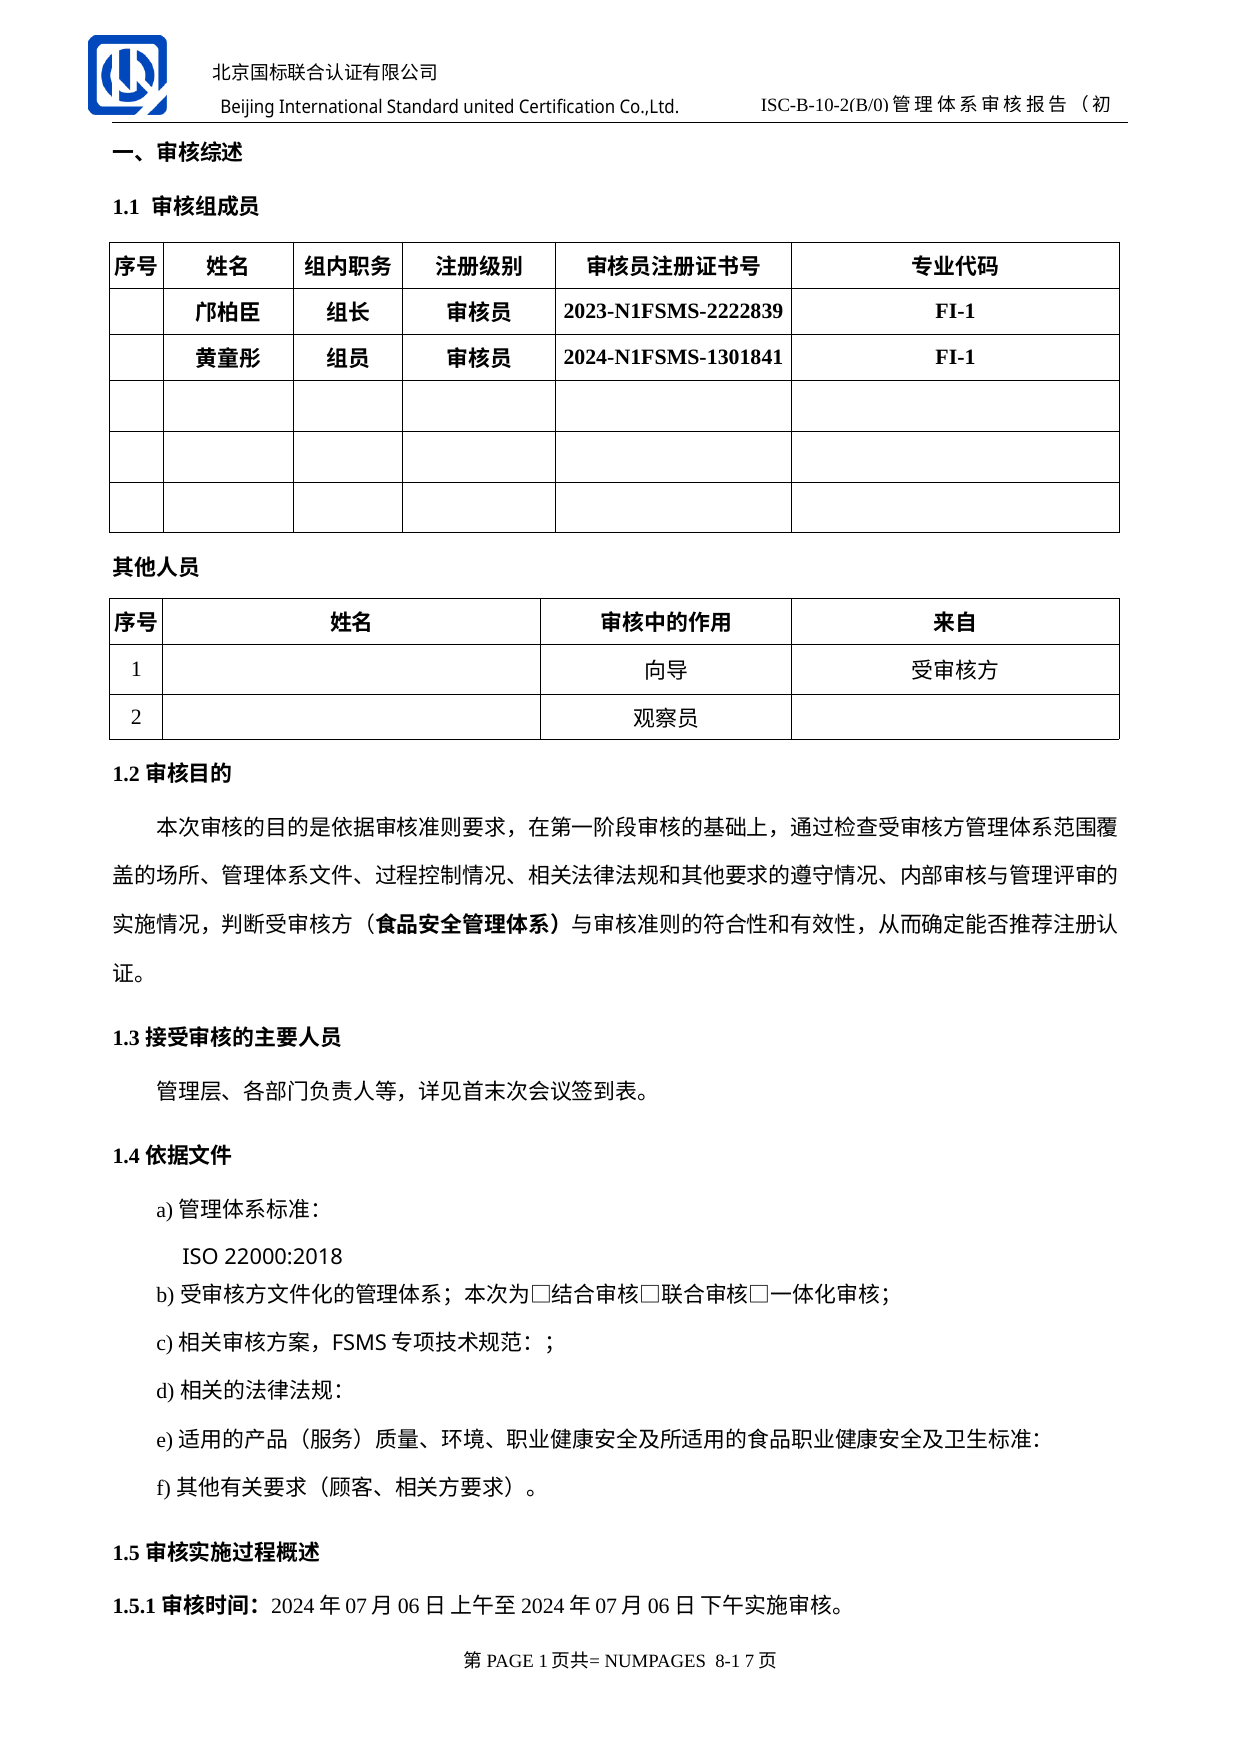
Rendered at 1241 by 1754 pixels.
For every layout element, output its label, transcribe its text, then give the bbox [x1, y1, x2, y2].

text f) 其他有关要求（顾客、相关方要求）。 [112, 1470, 1128, 1502]
table_cell 组员 [294, 335, 402, 380]
table_cell [294, 381, 402, 431]
table_cell [294, 483, 402, 532]
text a) 管理体系标准： [112, 1191, 1128, 1224]
table_cell 2024-N1FSMS-1301841 [556, 335, 791, 380]
table_cell 黄童彤 [164, 335, 293, 380]
table_header 注册级别 [403, 243, 555, 288]
table_cell 受审核方 [792, 645, 1119, 694]
text c) 相关审核方案，FSMS专项技术规范：； [112, 1325, 1128, 1357]
table_cell [294, 432, 402, 481]
text 1.2 审核目的 [112, 756, 1128, 788]
table_header 来自 [792, 599, 1119, 644]
text 1.5 审核实施过程概述 [112, 1534, 1128, 1567]
table_cell 观察员 [541, 695, 791, 739]
table_cell [403, 432, 555, 481]
text b) 受审核方文件化的管理体系；本次为□结合审核□联合审核□一体化审核； [112, 1276, 1128, 1309]
table_cell 向导 [541, 645, 791, 694]
list 审核组成员 [112, 188, 1128, 221]
table_cell [792, 483, 1119, 532]
table_cell [164, 381, 293, 431]
table_header 审核中的作用 [541, 599, 791, 644]
table_header 审核员注册证书号 [556, 243, 791, 288]
table_cell FI-1 [792, 335, 1119, 380]
table_cell [164, 432, 293, 481]
table_cell [164, 483, 293, 532]
table_cell [110, 381, 163, 431]
text d) 相关的法律法规： [112, 1373, 1128, 1406]
table_header 序号 [110, 243, 163, 288]
text 1.4 依据文件 [112, 1138, 1128, 1170]
table_cell [556, 432, 791, 481]
text 管理层、各部门负责人等，详见首末次会议签到表。 [112, 1073, 1128, 1106]
table_cell [792, 381, 1119, 431]
table_header 组内职务 [294, 243, 402, 288]
table_cell [163, 645, 540, 694]
table_cell 邝柏臣 [164, 289, 293, 334]
table_header 专业代码 [792, 243, 1119, 288]
table_cell [110, 289, 163, 334]
table_header ISO 22000:2018 [127, 1240, 939, 1276]
table_cell 审核员 [403, 289, 555, 334]
table_cell 1 [110, 645, 162, 694]
table_cell [110, 483, 163, 532]
table_cell 组长 [294, 289, 402, 334]
text e) 适用的产品（服务）质量、环境、职业健康安全及所适用的食品职业健康安全及卫生标准： [112, 1421, 1128, 1454]
table_cell [792, 432, 1119, 481]
picture [88, 35, 167, 115]
text 1.3 接受审核的主要人员 [112, 1020, 1128, 1052]
table_cell [110, 335, 163, 380]
table_cell 2023-N1FSMS-2222839 [556, 289, 791, 334]
table_cell [403, 483, 555, 532]
table_cell FI-1 [792, 289, 1119, 334]
table_cell [403, 381, 555, 431]
table_header 序号 [110, 599, 162, 644]
text 本次审核的目的是依据审核准则要求，在第一阶段审核的基础上，通过检查受审核方管理体系范围覆盖的场所、管理体系文件、过程控制情况、相关法律法规和其他要求的遵守情况、内部审核与管理评审的实施情况，判断受审核方（食品安全管理体系）与审核准则的符合性和有效性，从而确定能否推荐注册认证。 [112, 809, 1128, 988]
table_cell [556, 381, 791, 431]
table_cell 审核员 [403, 335, 555, 380]
table_cell [163, 695, 540, 739]
table_cell [556, 483, 791, 532]
text 一、审核综述 [112, 135, 1128, 167]
table_cell [110, 432, 163, 481]
table_cell [792, 695, 1119, 739]
table_header 姓名 [164, 243, 293, 288]
table_header 姓名 [163, 599, 540, 644]
table_cell 2 [110, 695, 162, 739]
text 其他人员 [112, 549, 1128, 582]
text 1.5.1 审核时间：2024年07月06日 上午至2024年07月06日 下午实施审核。 [112, 1588, 1128, 1620]
